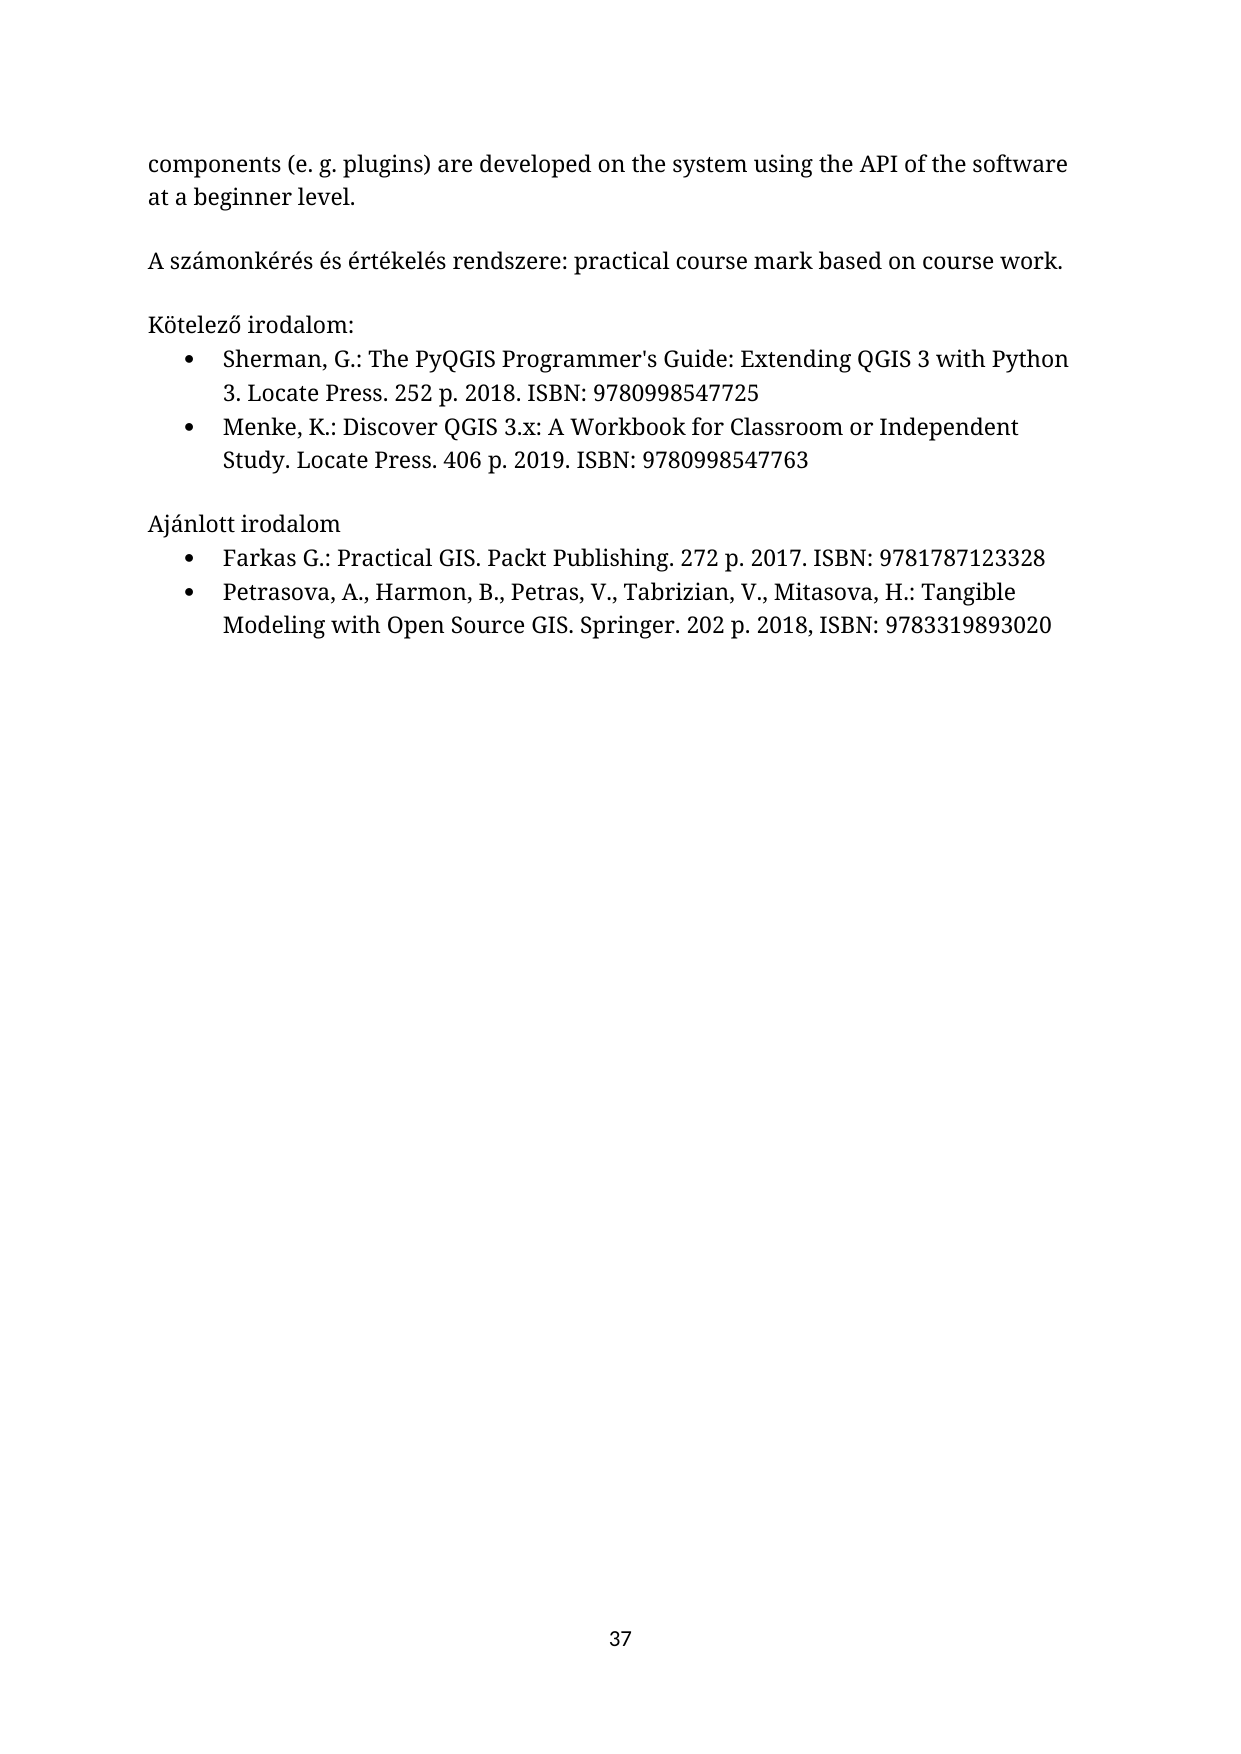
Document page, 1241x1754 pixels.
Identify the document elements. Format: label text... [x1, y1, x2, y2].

text A számonkérés és értékelés rendszere: practical course mark based on course work. [148, 245, 1093, 277]
list Sherman, G.: The PyQGIS Programmer's Guide: Extending QGIS 3 with Python 3. Locate Press. 252 p. 2018. ISBN: 9780998547725 [185, 343, 1093, 408]
text Ajánlott irodalom [148, 508, 1093, 539]
text Kötelező irodalom: [148, 309, 1093, 341]
list Farkas G.: Practical GIS. Packt Publishing. 272 p. 2017. ISBN: 9781787123328 [185, 542, 1093, 573]
list Menke, K.: Discover QGIS 3.x: A Workbook for Classroom or Independent Study. Locate Press. 406 p. 2019. ISBN: 9780998547763 [185, 411, 1093, 476]
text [148, 148, 1093, 213]
list Petrasova, A., Harmon, B., Petras, V., Tabrizian, V., Mitasova, H.: Tangible Modeling with Open Source GIS. Springer. 202 p. 2018, ISBN: 9783319893020 [185, 576, 1093, 641]
